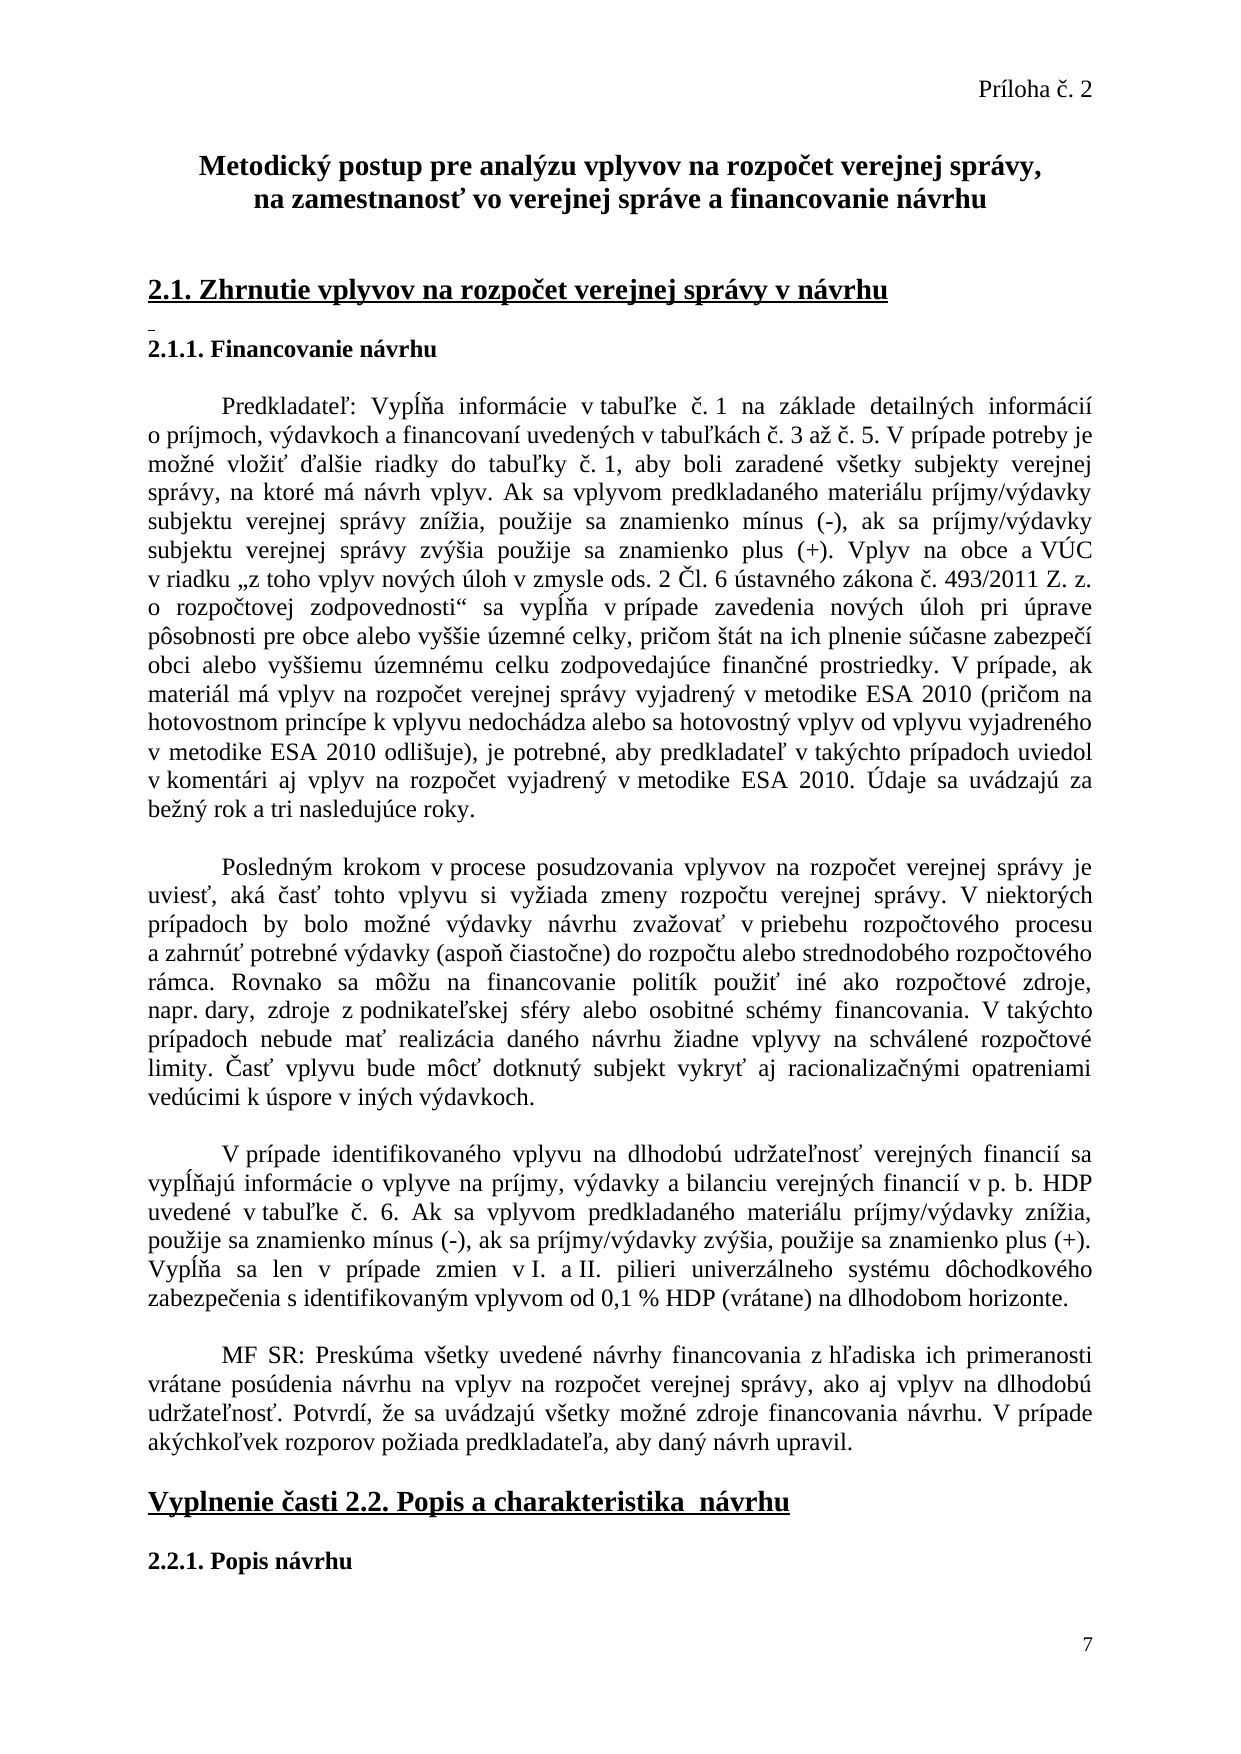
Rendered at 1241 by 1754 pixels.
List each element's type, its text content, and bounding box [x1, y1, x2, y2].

text V prípade identifikovaného vplyvu na dlhodobú udržateľnosť verejných financií sa vypĺňajú informácie o vplyve na príjmy, výdavky a bilanciu verejných financií v p. b. HDP uvedené v tabuľke č. 6. Ak sa vplyvom predkladaného materiálu príjmy/výdavky znížia, použije sa znamienko mínus (-), ak sa príjmy/výdavky zvýšia, použije sa znamienko plus (+). Vypĺňa sa len v prípade zmien v I. a II. pilieri univerzálneho systému dôchodkového zabezpečenia s identifikovaným vplyvom od 0,1 % HDP (vrátane) na dlhodobom horizonte. [148, 1139, 1093, 1312]
text Vyplnenie časti 2.2. Popis a charakteristika návrhu [148, 1484, 1093, 1518]
text 2.2.1. Popis návrhu [148, 1546, 1093, 1575]
text 2.1.1. Financovanie návrhu [148, 334, 1093, 362]
text Predkladateľ: Vypĺňa informácie v tabuľke č. 1 na základe detailných informácií o príjmoch, výdavkoch a financovaní uvedených v tabuľkách č. 3 až č. 5. V prípade potreby je možné vložiť ďalšie riadky do tabuľky č. 1, aby boli zaradené všetky subjekty verejnej správy, na ktoré má návrh vplyv. Ak sa vplyvom predkladaného materiálu príjmy/výdavky subjektu verejnej správy znížia, použije sa znamienko mínus (-), ak sa príjmy/výdavky subjektu verejnej správy zvýšia použije sa znamienko plus (+). Vplyv na obce a VÚC v riadku „z toho vplyv nových úloh v zmysle ods. 2 Čl. 6 ústavného zákona č. 493/2011 Z. z. o rozpočtovej zodpovednosti“ sa vypĺňa v prípade zavedenia nových úloh pri úprave pôsobnosti pre obce alebo vyššie územné celky, pričom štát na ich plnenie súčasne zabezpečí obci alebo vyššiemu územnému celku zodpovedajúce finančné prostriedky. V prípade, ak materiál má vplyv na rozpočet verejnej správy vyjadrený v metodike ESA 2010 (pričom na hotovostnom princípe k vplyvu nedochádza alebo sa hotovostný vplyv od vplyvu vyjadreného v metodike ESA 2010 odlišuje), je potrebné, aby predkladateľ v takýchto prípadoch uviedol v komentári aj vplyv na rozpočet vyjadrený v metodike ESA 2010. Údaje sa uvádzajú za bežný rok a tri nasledujúce roky. [148, 391, 1093, 823]
text Posledným krokom v procese posudzovania vplyvov na rozpočet verejnej správy je uviesť, aká časť tohto vplyvu si vyžiada zmeny rozpočtu verejnej správy. V niektorých prípadoch by bolo možné výdavky návrhu zvažovať v priebehu rozpočtového procesu a zahrnúť potrebné výdavky (aspoň čiastočne) do rozpočtu alebo strednodobého rozpočtového rámca. Rovnako sa môžu na financovanie politík použiť iné ako rozpočtové zdroje, napr. dary, zdroje z podnikateľskej sféry alebo osobitné schémy financovania. V takýchto prípadoch nebude mať realizácia daného návrhu žiadne vplyvy na schválené rozpočtové limity. Časť vplyvu bude môcť dotknutý subjekt vykryť aj racionalizačnými opatreniami vedúcimi k úspore v iných výdavkoch. [148, 852, 1093, 1110]
text 2.1. Zhrnutie vplyvov na rozpočet verejnej správy v návrhu [148, 272, 1093, 306]
text MF SR: Preskúma všetky uvedené návrhy financovania z hľadiska ich primeranosti vrátane posúdenia návrhu na vplyv na rozpočet verejnej správy, ako aj vplyv na dlhodobú udržateľnosť. Potvrdí, že sa uvádzajú všetky možné zdroje financovania návrhu. V prípade akýchkoľvek rozporov požiada predkladateľa, aby daný návrh upravil. [148, 1340, 1093, 1455]
text Metodický postup pre analýzu vplyvov na rozpočet verejnej správy, na zamestnanosť vo verejnej správe a financovanie návrhu [148, 148, 1093, 215]
